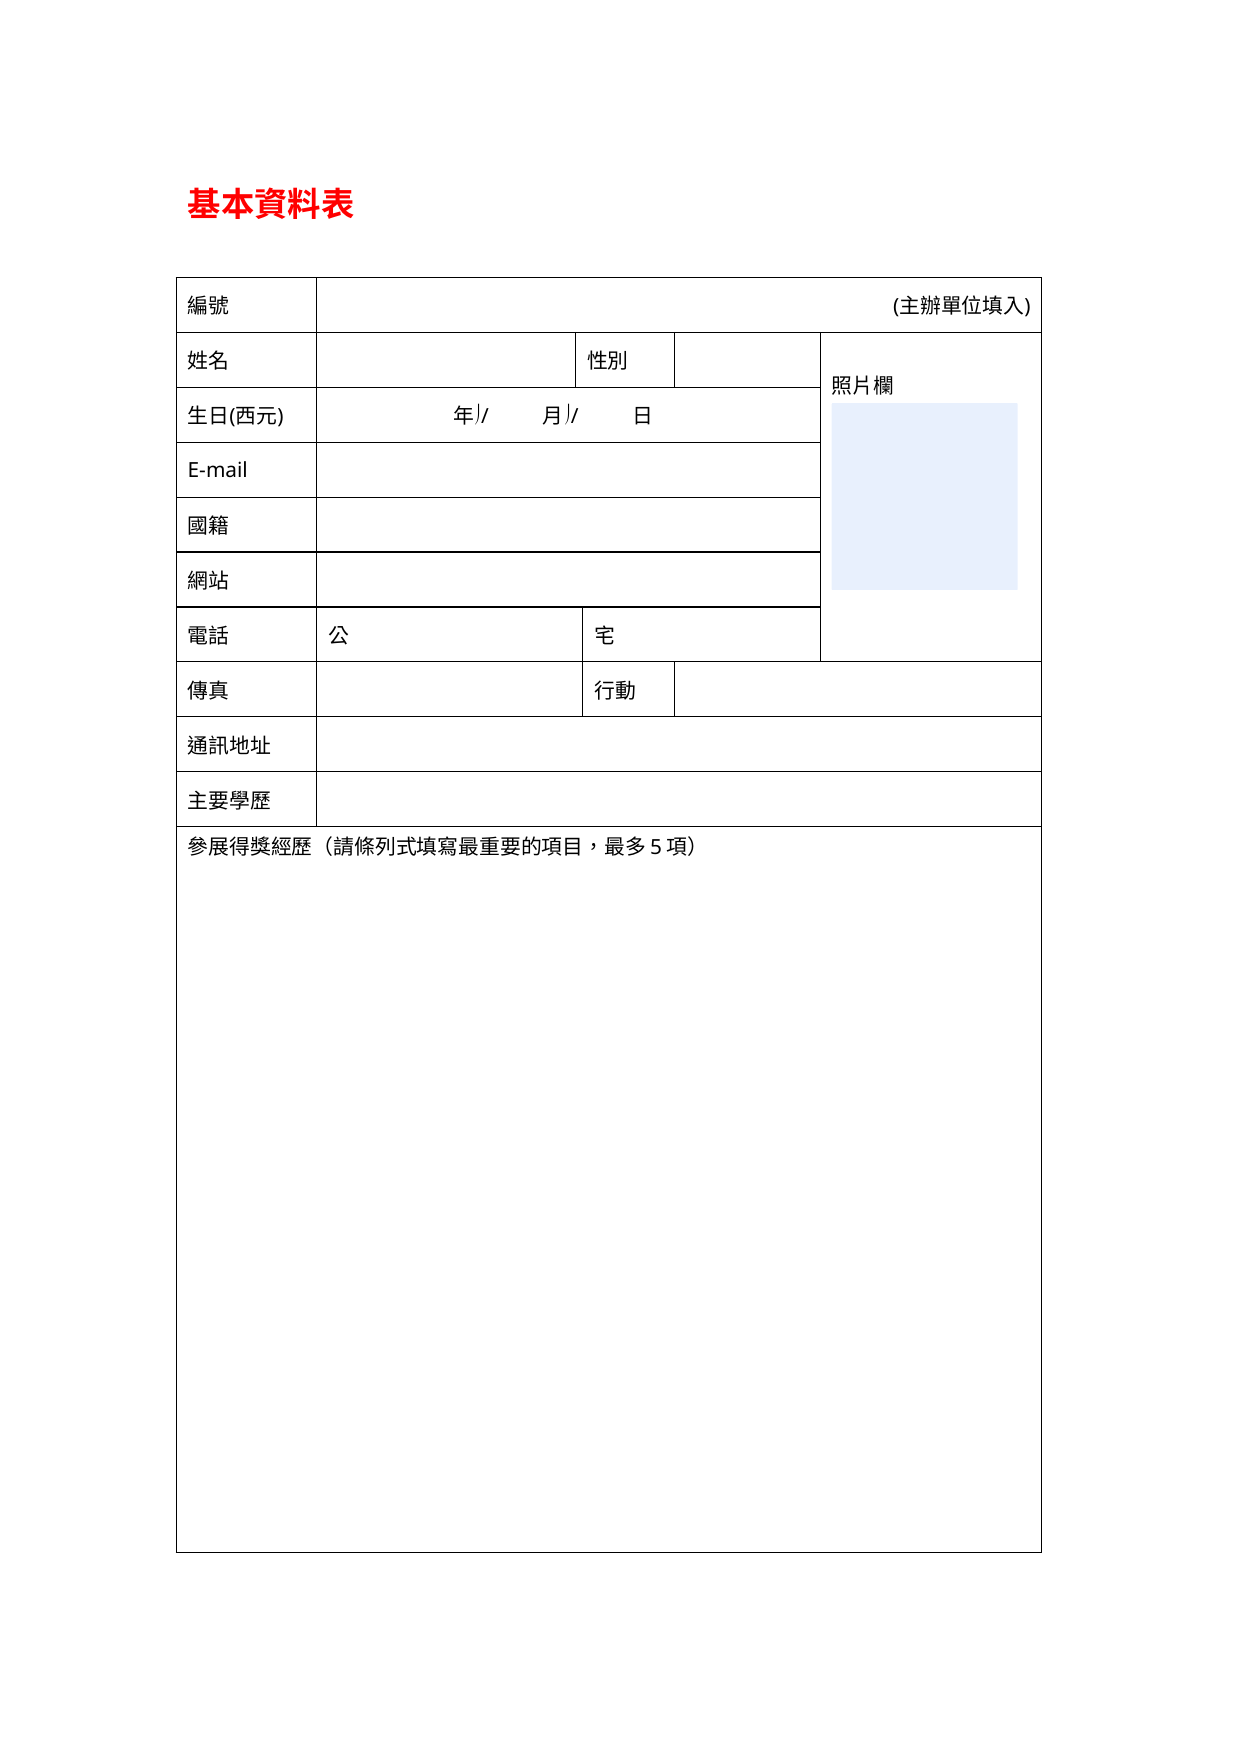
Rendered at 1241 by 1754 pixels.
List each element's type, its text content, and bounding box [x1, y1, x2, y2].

table_cell [317, 333, 575, 387]
table_cell 電話 [177, 608, 316, 661]
table_cell 網站 [177, 553, 316, 606]
table_cell [317, 498, 820, 551]
table_cell 年/ 月/ 日 [317, 388, 820, 442]
table_cell [317, 443, 820, 497]
table_cell 參展得獎經歷（請條列式填寫最重要的項目，最多5項） [177, 827, 1041, 1552]
table_cell [317, 553, 820, 606]
table_cell 公 [317, 608, 582, 661]
table_cell 性別 [576, 333, 674, 387]
table_cell [317, 717, 1041, 771]
table_cell 照片欄 [821, 333, 1041, 661]
table_cell 姓名 [177, 333, 316, 387]
table_cell 傳真 [177, 662, 316, 716]
table_cell [317, 772, 1041, 826]
table_cell 國籍 [177, 498, 316, 551]
table_cell [317, 662, 582, 716]
table_cell E-mail [177, 443, 316, 497]
table_cell 通訊地址 [177, 717, 316, 771]
text 基本資料表 [187, 164, 1053, 239]
table_cell [675, 333, 820, 387]
table_cell 行動 [583, 662, 674, 716]
picture [831, 403, 1018, 590]
table_header 編號 [177, 278, 316, 332]
table_cell [675, 662, 1041, 716]
table_cell 生日(西元) [177, 388, 316, 442]
table_header (主辦單位填入) [317, 278, 1041, 332]
table_cell 宅 [583, 608, 820, 661]
table_cell 主要學歷 [177, 772, 316, 826]
